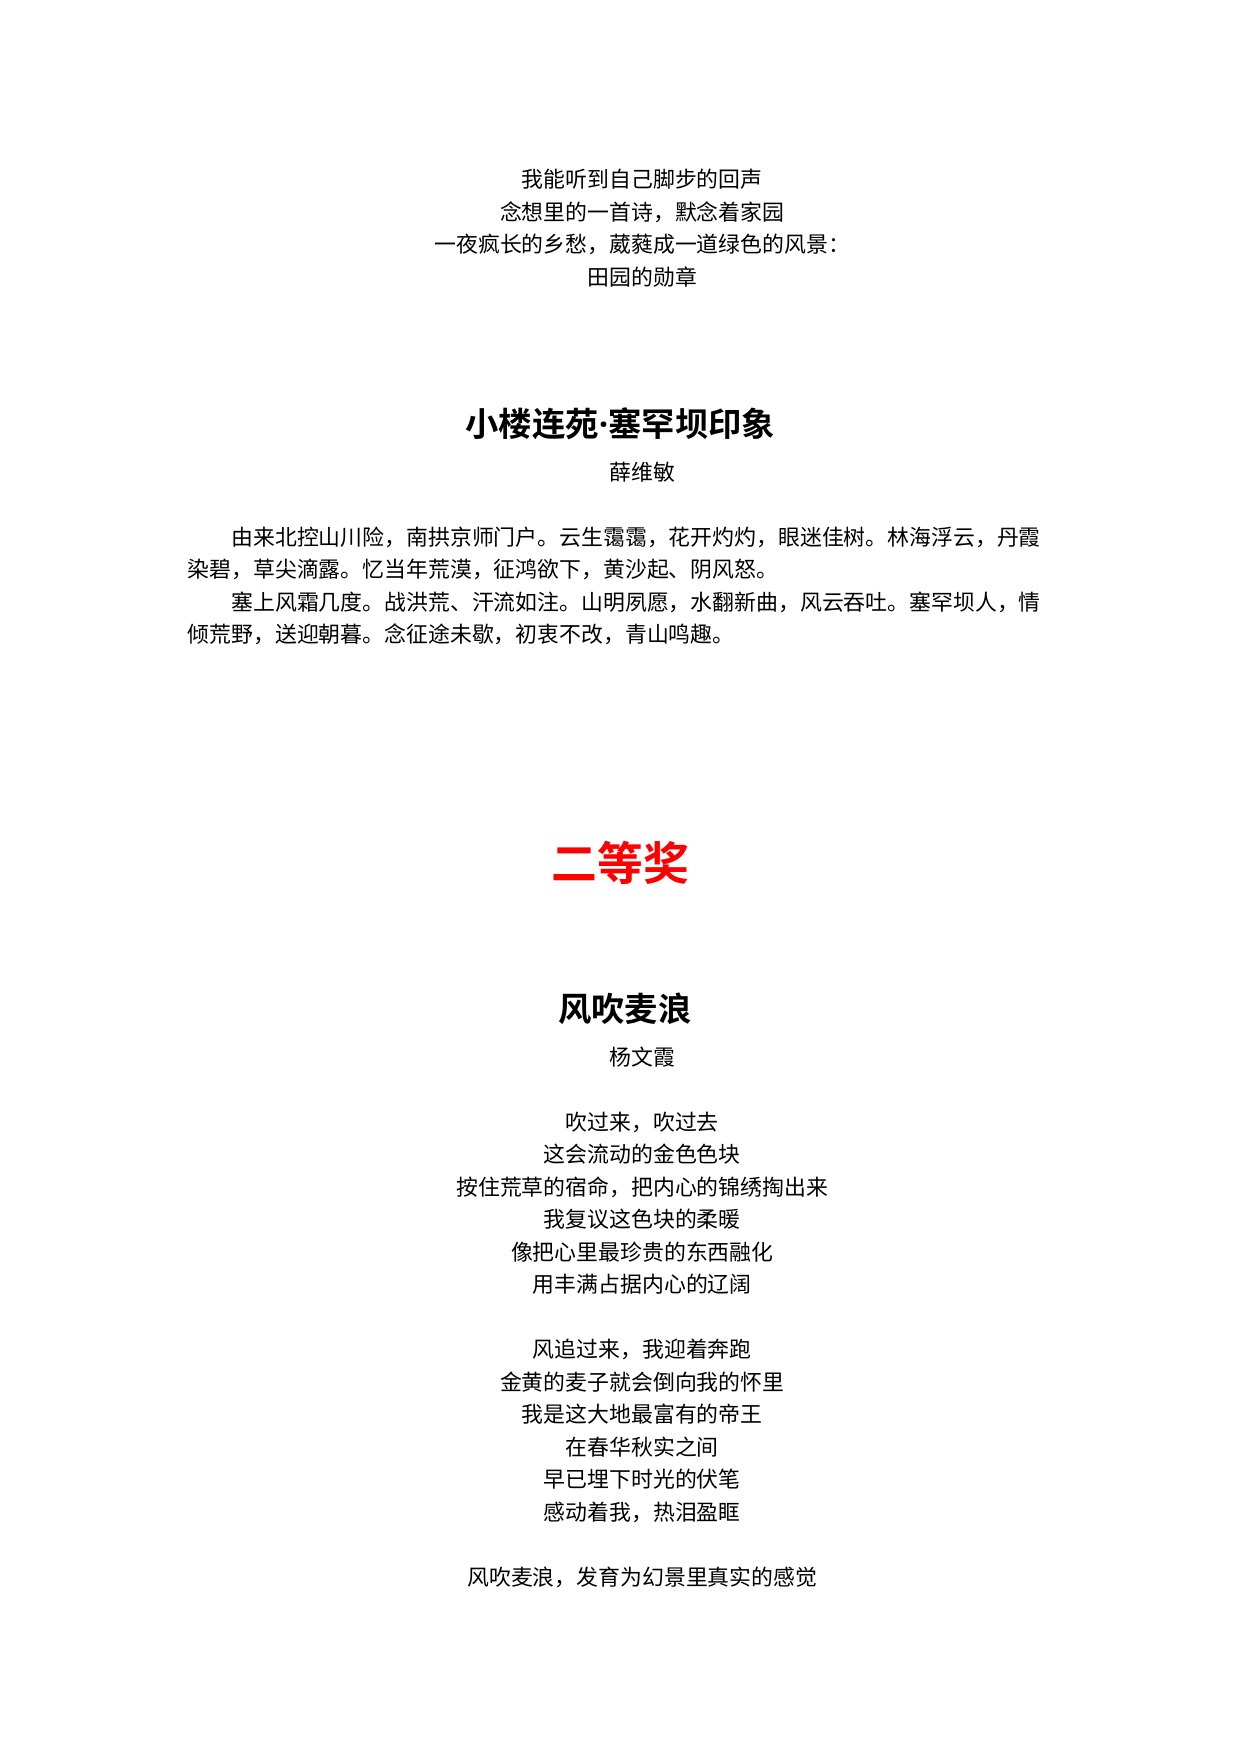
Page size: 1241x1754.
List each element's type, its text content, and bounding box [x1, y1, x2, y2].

text 田园的勋章 [187, 259, 1053, 292]
text 吹过来，吹过去 [187, 1104, 1053, 1137]
text 由来北控山川险，南拱京师门户。云生霭霭，花开灼灼，眼迷佳树。林海浮云，丹霞染碧，草尖滴露。忆当年荒漠，征鸿欲下，黄沙起、阴风怒。 [187, 519, 1053, 584]
text 这会流动的金色色块 [187, 1137, 1053, 1169]
text 风追过来，我迎着奔跑 [187, 1332, 1053, 1364]
text 感动着我，热泪盈眶 [187, 1494, 1053, 1527]
text 像把心里最珍贵的东西融化 [187, 1234, 1053, 1267]
text 一夜疯长的乡愁，葳蕤成一道绿色的风景： [187, 227, 1053, 259]
text 我是这大地最富有的帝王 [187, 1397, 1053, 1429]
text 风吹麦浪 [187, 974, 1053, 1039]
text 在春华秋实之间 [187, 1429, 1053, 1462]
text 小楼连苑·塞罕坝印象 [187, 389, 1053, 454]
text 早已埋下时光的伏笔 [187, 1462, 1053, 1494]
text 二等奖 [187, 812, 1053, 909]
text 我复议这色块的柔暖 [187, 1202, 1053, 1234]
text 塞上风霜几度。战洪荒、汗流如注。山明夙愿，水翻新曲，风云吞吐。塞罕坝人，情倾荒野，送迎朝暮。念征途未歇，初衷不改，青山鸣趣。 [187, 584, 1053, 649]
text 杨文霞 [187, 1039, 1053, 1072]
text 用丰满占据内心的辽阔 [187, 1267, 1053, 1299]
text 我能听到自己脚步的回声 [187, 162, 1053, 194]
text 金黄的麦子就会倒向我的怀里 [187, 1364, 1053, 1397]
text 念想里的一首诗，默念着家园 [187, 194, 1053, 227]
text 风吹麦浪，发育为幻景里真实的感觉 [187, 1559, 1053, 1592]
text 薛维敏 [187, 454, 1053, 487]
text 按住荒草的宿命，把内心的锦绣掏出来 [187, 1169, 1053, 1202]
